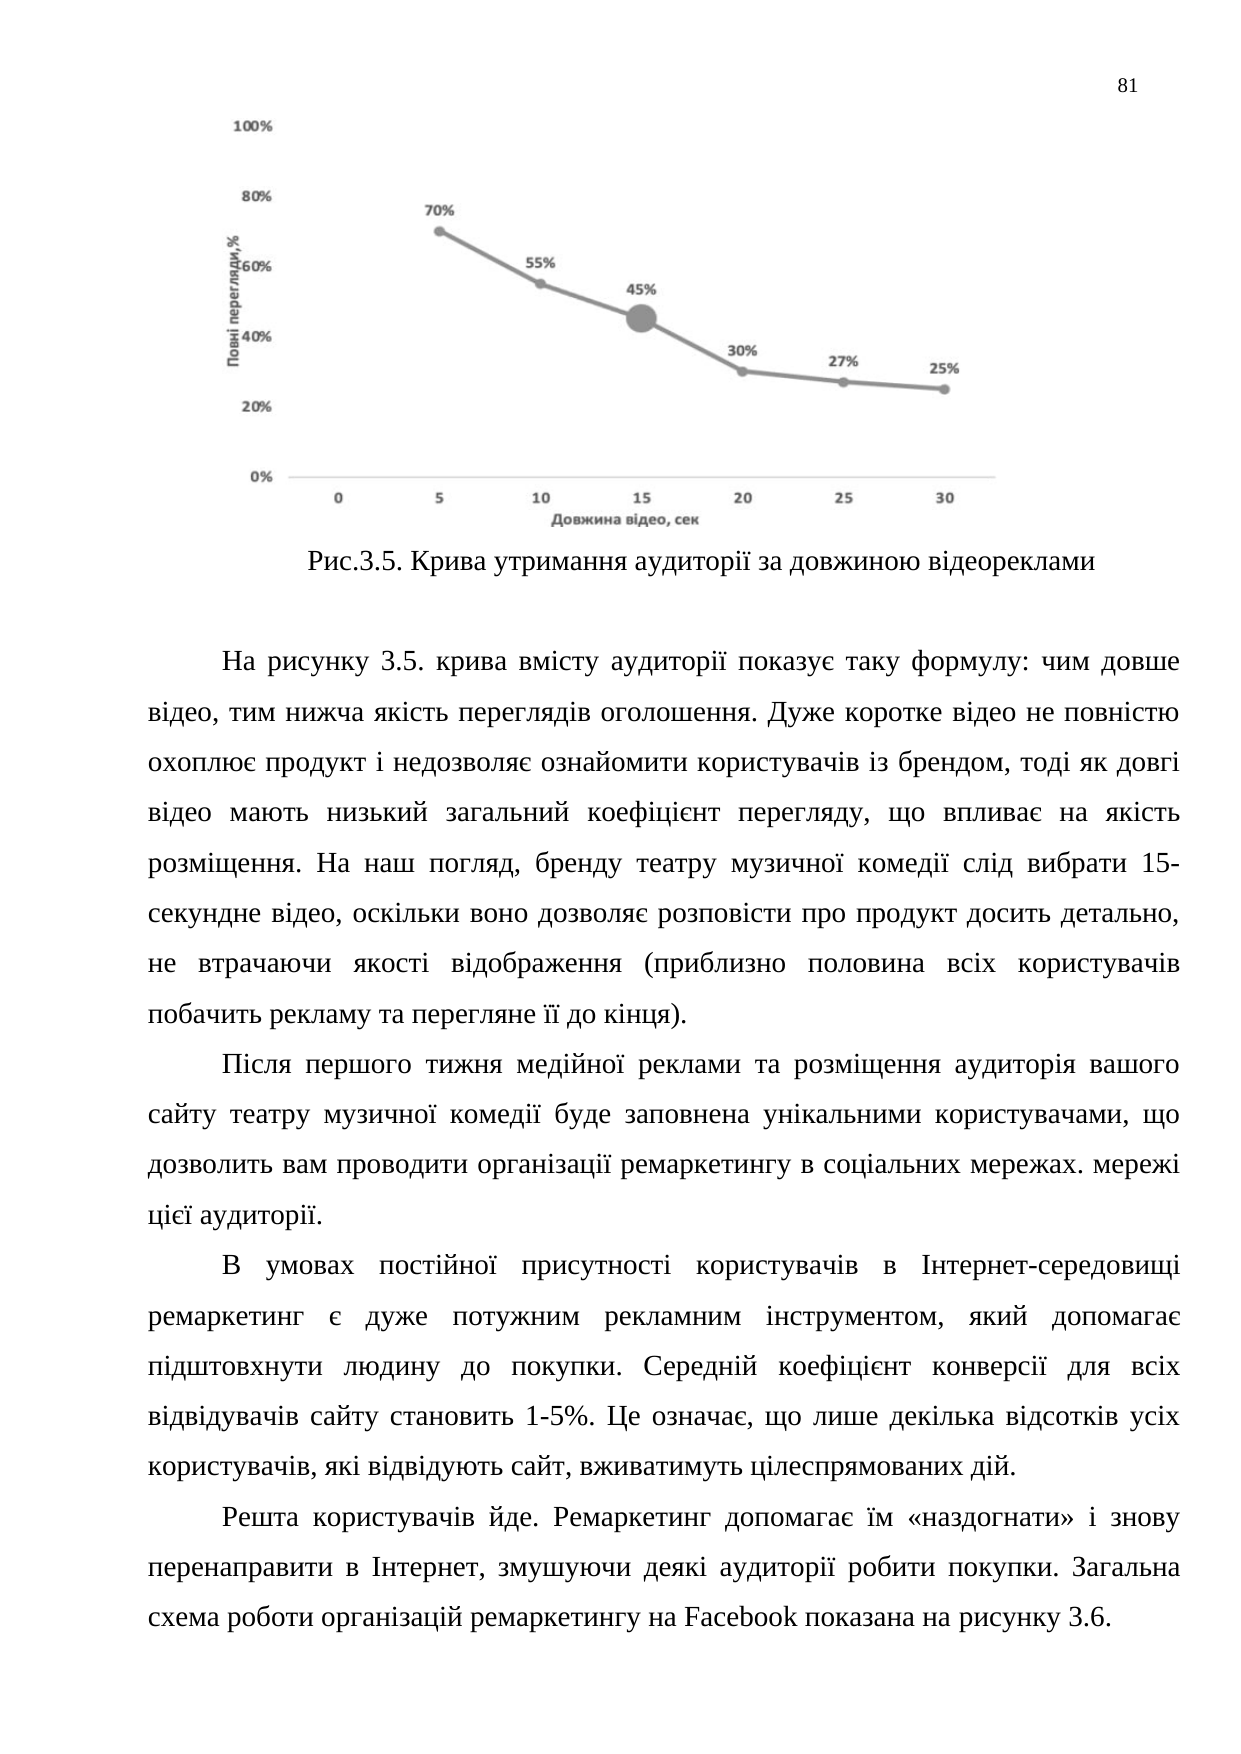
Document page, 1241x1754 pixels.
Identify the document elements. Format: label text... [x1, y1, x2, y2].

text Після першого тижня медійної реклами та розміщення аудиторія вашого сайту театру музичної комедії буде заповнена унікальними користувачами, що дозволить вам проводити організації ремаркетингу в соціальних мережах. мережі цієї аудиторії. [148, 1046, 1181, 1231]
text Рис.3.5. Крива утримання аудиторії за довжиною відеореклами [148, 543, 1181, 576]
text На рисунку 3.5. крива вмісту аудиторії показує таку формулу: чим довше відео, тим нижча якість переглядів оголошення. Дуже коротке відео не повністю охоплює продукт і недозволяє ознайомити користувачів із брендом, тоді як довгі відео мають низький загальний коефіцієнт перегляду, що впливає на якість розміщення. На наш погляд, бренду театру музичної комедії слід вибрати 15-секундне відео, оскільки воно дозволяє розповісти про продукт досить детально, не втрачаючи якості відображення (приблизно половина всіх користувачів побачить рекламу та перегляне її до кінця). [148, 643, 1181, 1029]
text В умовах постійної присутності користувачів в Інтернет-середовищі ремаркетинг є дуже потужним рекламним інструментом, який допомагає підштовхнути людину до покупки. Середній коефіцієнт конверсії для всіх відвідувачів сайту становить 1-5%. Це означає, що лише декілька відсотків усіх користувачів, які відвідують сайт, вживатимуть цілеспрямованих дій. [148, 1247, 1181, 1482]
text Решта користувачів йде. Ремаркетинг допомагає їм «наздогнати» і знову перенаправити в Інтернет, змушуючи деякі аудиторії робити покупки. Загальна схема роботи організацій ремаркетингу на Facebook показана на рисунку 3.6. [148, 1499, 1181, 1633]
picture [221, 118, 997, 527]
